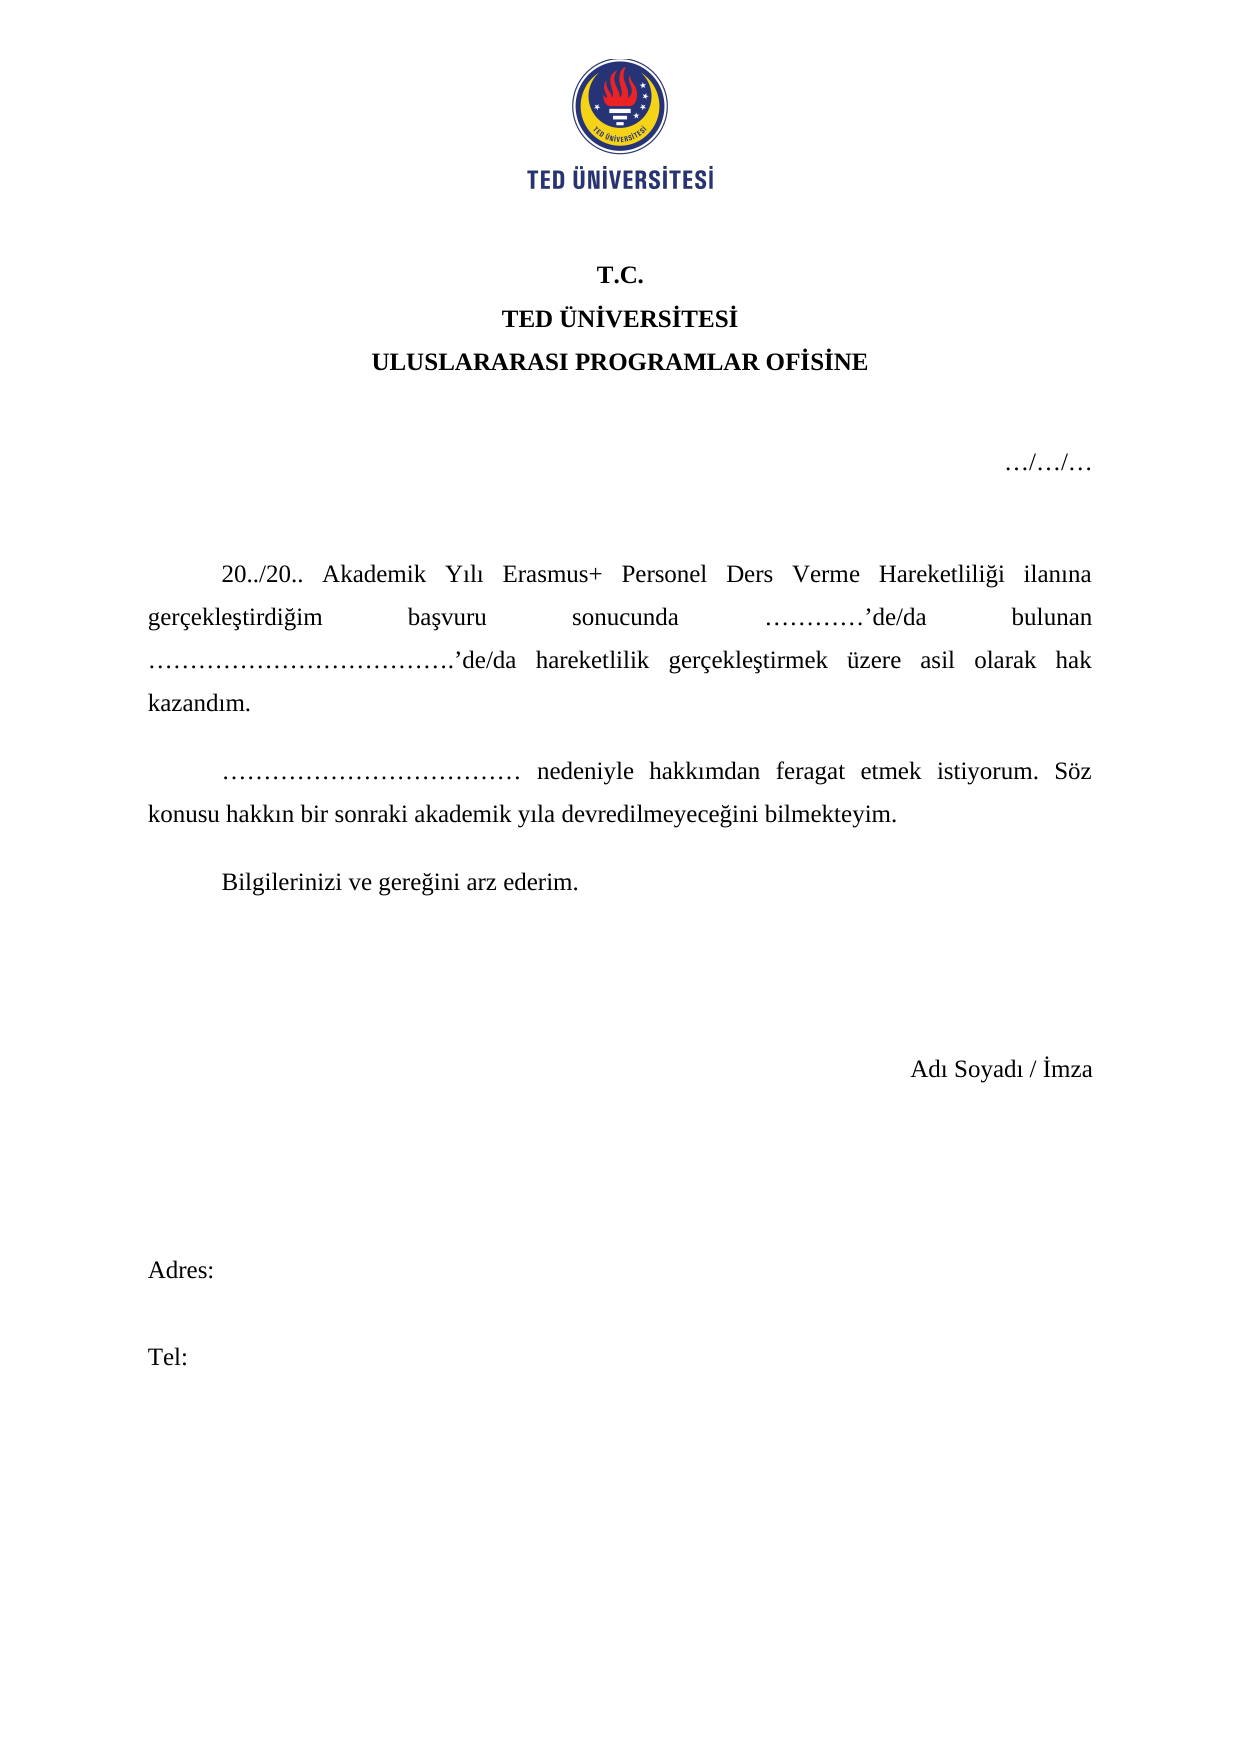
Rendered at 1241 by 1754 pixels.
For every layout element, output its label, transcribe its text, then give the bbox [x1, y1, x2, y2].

text T.C. [148, 261, 1093, 289]
text Tel: [148, 1342, 1093, 1371]
text …/…/… [148, 447, 1093, 476]
text 20../20.. Akademik Yılı Erasmus+ Personel Ders Verme Hareketliliği ilanına gerçekleştirdiğim başvuru sonucunda …………’de/da bulunan ……………………………….’de/da hareketlilik gerçekleştirmek üzere asil olarak hak kazandım. [148, 559, 1093, 717]
text TED ÜNİVERSİTESİ [148, 304, 1093, 332]
text ULUSLARARASI PROGRAMLAR OFİSİNE [148, 347, 1093, 376]
text Adı Soyadı / İmza [148, 1054, 1093, 1083]
picture [527, 59, 713, 189]
text Adres: [148, 1256, 1093, 1284]
text Bilgilerinizi ve gereğini arz ederim. [148, 867, 1093, 896]
text ……………………………… nedeniyle hakkımdan feragat etmek istiyorum. Söz konusu hakkın bir sonraki akademik yıla devredilmeyeceğini bilmekteyim. [148, 756, 1093, 828]
